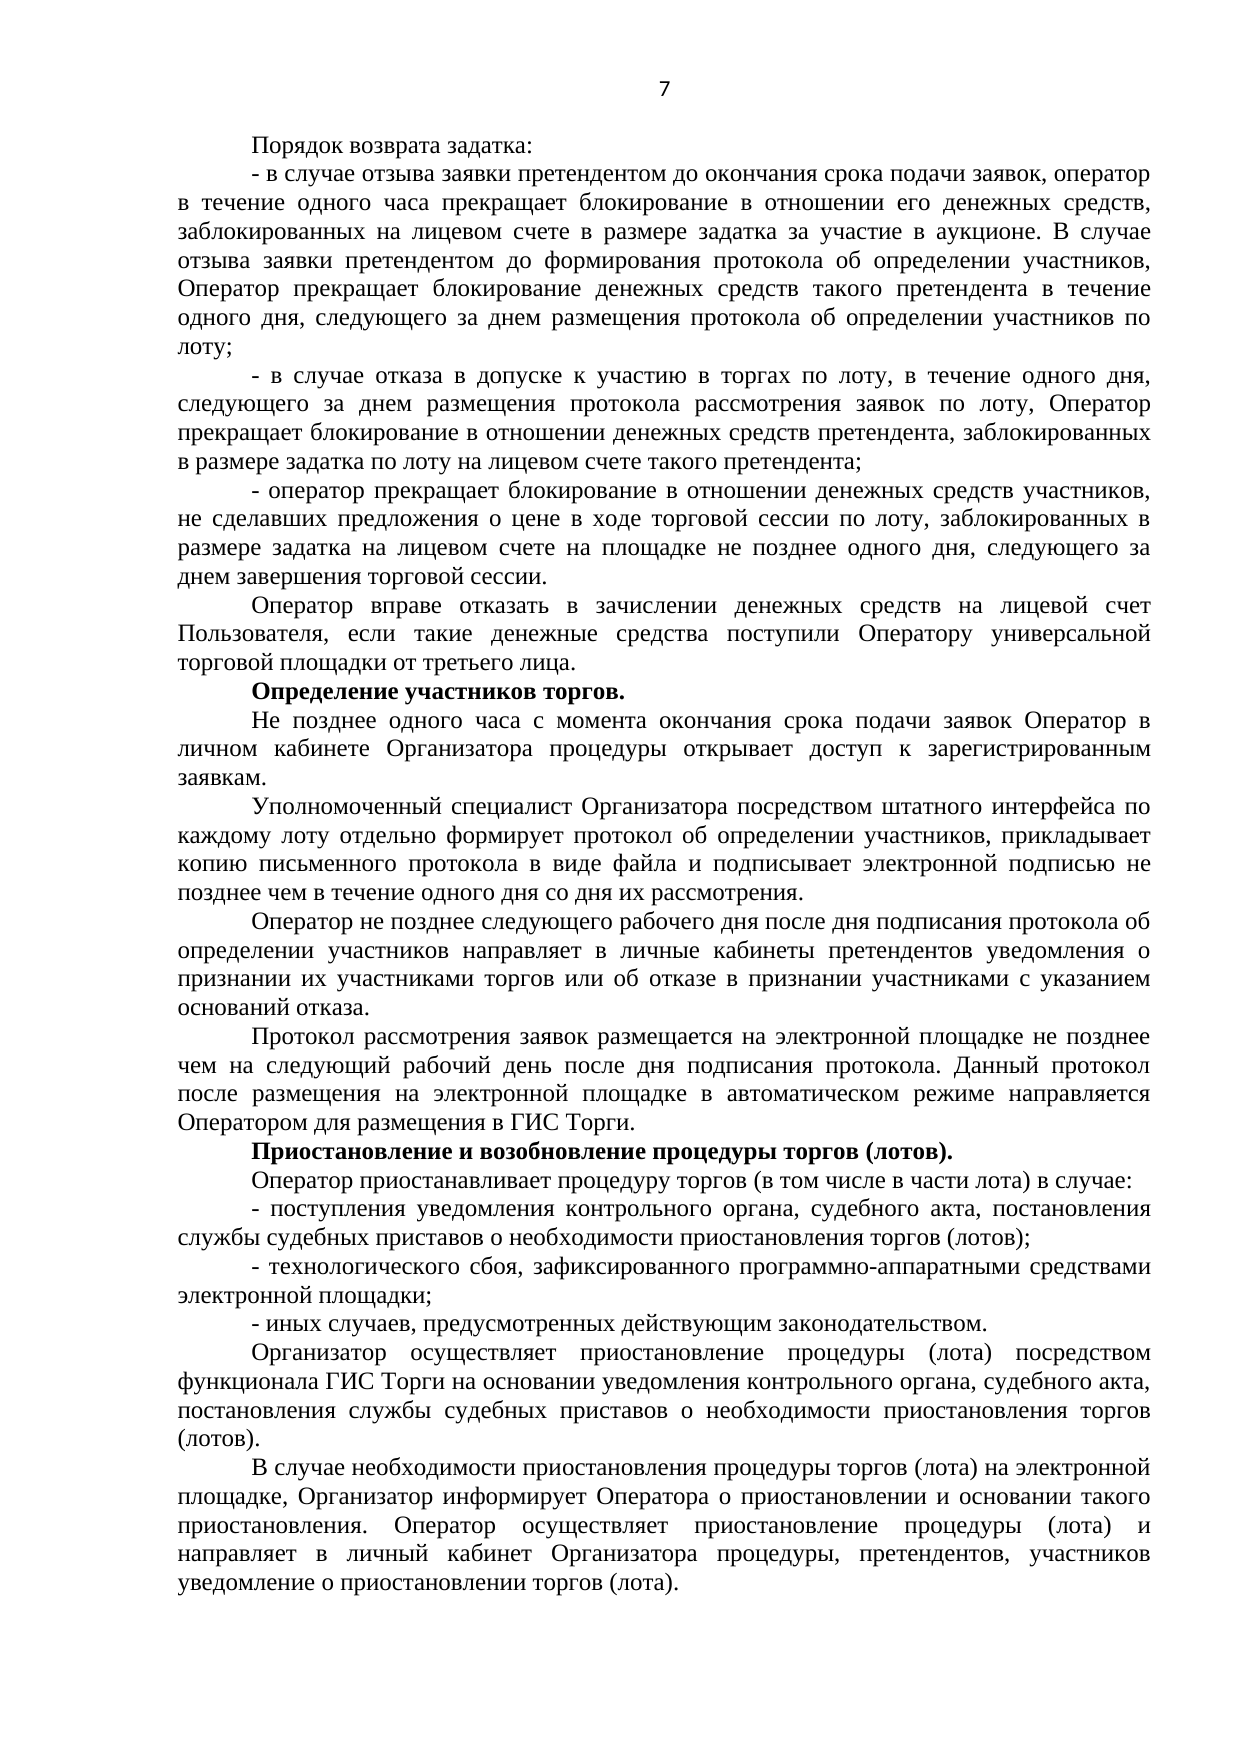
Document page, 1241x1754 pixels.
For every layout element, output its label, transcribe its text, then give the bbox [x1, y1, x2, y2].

text - поступления уведомления контрольного органа, судебного акта, постановления службы судебных приставов о необходимости приостановления торгов (лотов); [177, 1193, 1152, 1251]
text Приостановление и возобновление процедуры торгов (лотов). [177, 1136, 1152, 1165]
text - технологического сбоя, зафиксированного программно-аппаратными средствами электронной площадки; [177, 1251, 1152, 1308]
text - оператор прекращает блокирование в отношении денежных средств участников, не сделавших предложения о цене в ходе торговой сессии по лоту, заблокированных в размере задатка на лицевом счете на площадке не позднее одного дня, следующего за днем завершения торговой сессии. [177, 475, 1152, 590]
text - иных случаев, предусмотренных действующим законодательством. [177, 1308, 1152, 1337]
text Порядок возврата задатка: [177, 130, 1152, 158]
text Не позднее одного часа с момента окончания срока подачи заявок Оператор в личном кабинете Организатора процедуры открывает доступ к зарегистрированным заявкам. [177, 705, 1152, 791]
text Уполномоченный специалист Организатора посредством штатного интерфейса по каждому лоту отдельно формирует протокол об определении участников, прикладывает копию письменного протокола в виде файла и подписывает электронной подписью не позднее чем в течение одного дня со дня их рассмотрения. [177, 791, 1152, 906]
text Организатор осуществляет приостановление процедуры (лота) посредством функционала ГИС Торги на основании уведомления контрольного органа, судебного акта, постановления службы судебных приставов о необходимости приостановления торгов (лотов). [177, 1337, 1152, 1452]
text - в случае отказа в допуске к участию в торгах по лоту, в течение одного дня, следующего за днем размещения протокола рассмотрения заявок по лоту, Оператор прекращает блокирование в отношении денежных средств претендента, заблокированных в размере задатка по лоту на лицевом счете такого претендента; [177, 360, 1152, 475]
text В случае необходимости приостановления процедуры торгов (лота) на электронной площадке, Организатор информирует Оператора о приостановлении и основании такого приостановления. Оператор осуществляет приостановление процедуры (лота) и направляет в личный кабинет Организатора процедуры, претендентов, участников уведомление о приостановлении торгов (лота). [177, 1452, 1152, 1596]
text Определение участников торгов. [177, 676, 1152, 705]
text Оператор вправе отказать в зачислении денежных средств на лицевой счет Пользователя, если такие денежные средства поступили Оператору универсальной торговой площадки от третьего лица. [177, 590, 1152, 676]
text - в случае отзыва заявки претендентом до окончания срока подачи заявок, оператор в течение одного часа прекращает блокирование в отношении его денежных средств, заблокированных на лицевом счете в размере задатка за участие в аукционе. В случае отзыва заявки претендентом до формирования протокола об определении участников, Оператор прекращает блокирование денежных средств такого претендента в течение одного дня, следующего за днем размещения протокола об определении участников по лоту; [177, 158, 1152, 360]
text Протокол рассмотрения заявок размещается на электронной площадке не позднее чем на следующий рабочий день после дня подписания протокола. Данный протокол после размещения на электронной площадке в автоматическом режиме направляется Оператором для размещения в ГИС Торги. [177, 1021, 1152, 1136]
text Оператор не позднее следующего рабочего дня после дня подписания протокола об определении участников направляет в личные кабинеты претендентов уведомления о признании их участниками торгов или об отказе в признании участниками с указанием оснований отказа. [177, 906, 1152, 1021]
text Оператор приостанавливает процедуру торгов (в том числе в части лота) в случае: [177, 1165, 1152, 1193]
